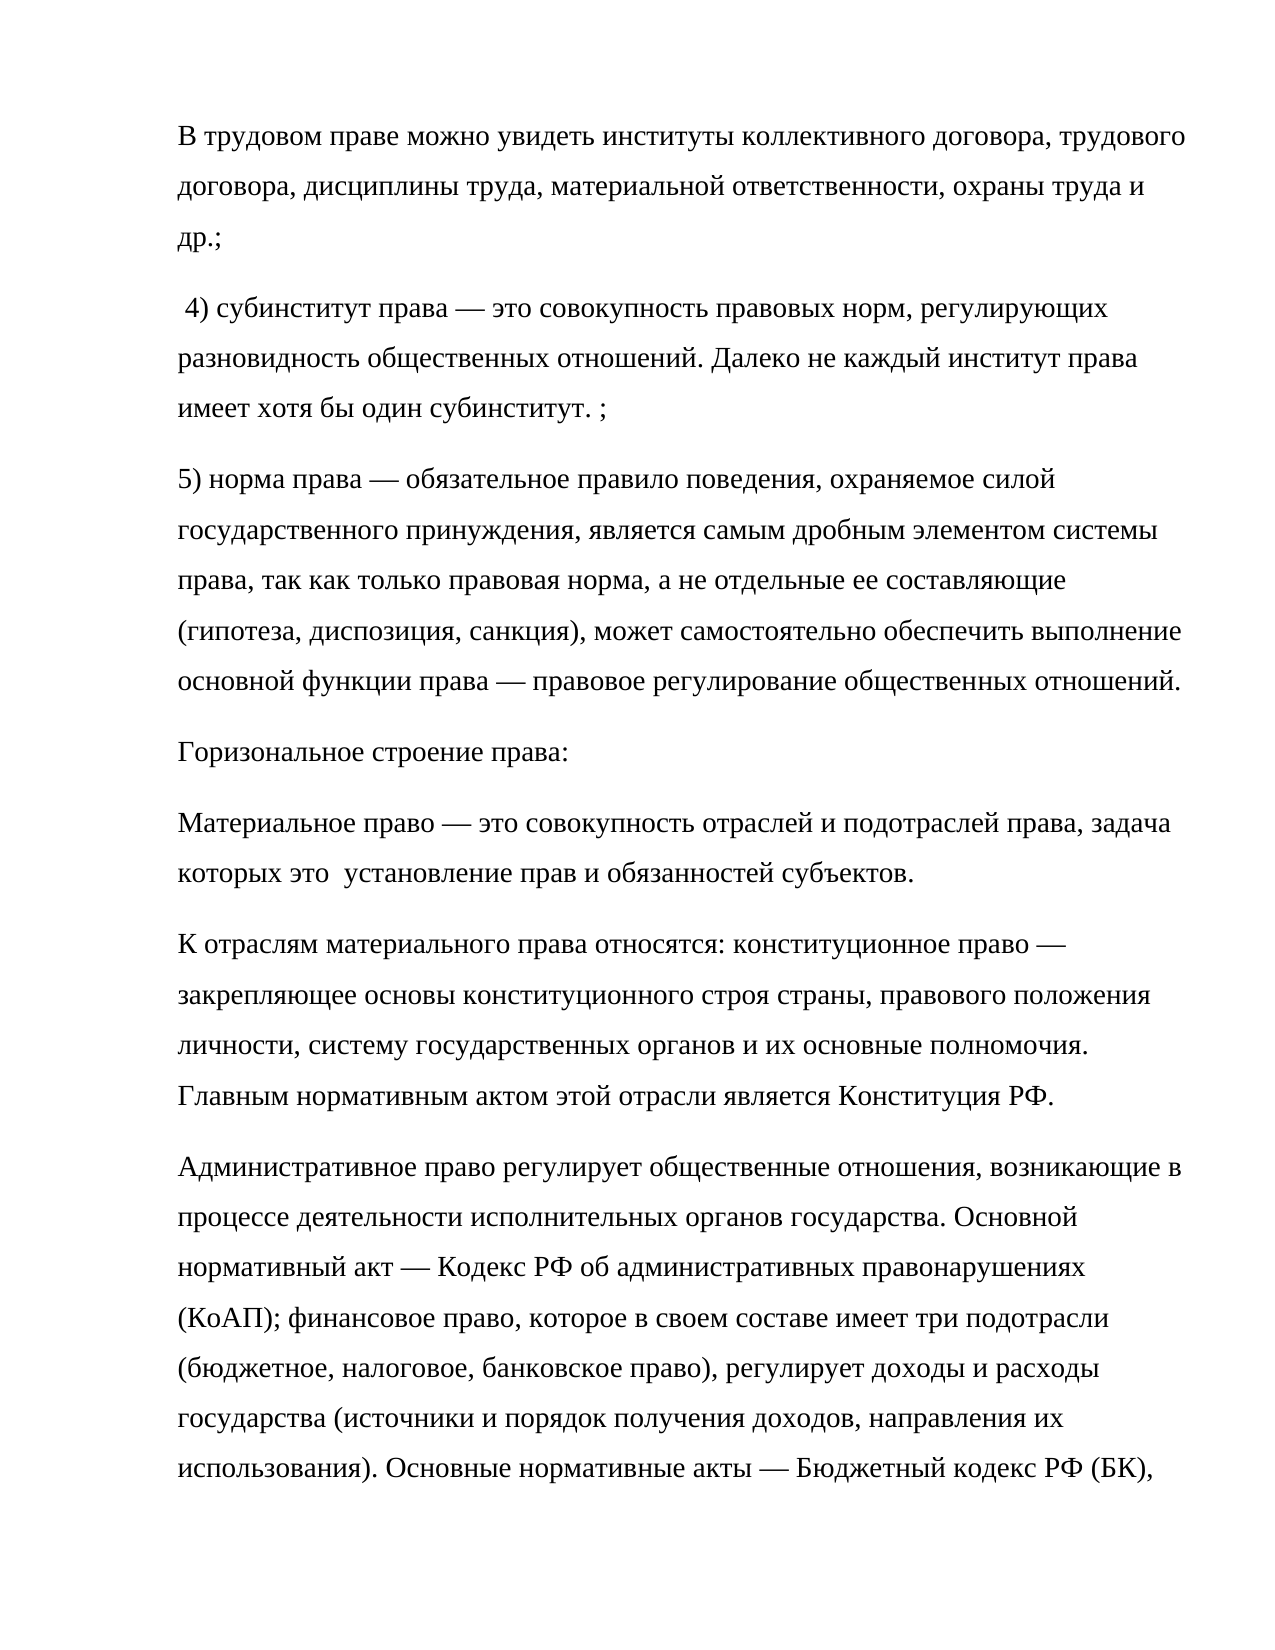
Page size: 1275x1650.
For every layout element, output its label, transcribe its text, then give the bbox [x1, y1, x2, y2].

text 5) норма права — обязательное правило поведения, охраняемое силой государственного принуждения, является самым дробным элементом системы права, так как только правовая норма, а не отдельные ее составляющие (гипотеза, диспозиция, санкция), может самостоятельно обеспечить выполнение основной функции права — правовое регулирование общественных отношений. [177, 462, 1186, 696]
text 4) субинститут права — это совокупность правовых норм, регулирующих разновидность общественных отношений. Далеко не каждый институт права имеет хотя бы один субинститут. ; [177, 290, 1186, 424]
text Материальное право — это совокупность отраслей и подотраслей права, задача которых это установление прав и обязанностей субъектов. [177, 805, 1186, 889]
text Горизональное строение права: [177, 734, 1186, 768]
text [177, 118, 1186, 252]
text К отраслям материального права относятся: конституционное право — закрепляющее основы конституционного строя страны, правового положения личности, систему государственных органов и их основные полномочия. Главным нормативным актом этой отрасли является Конституция РФ. [177, 927, 1186, 1111]
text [177, 1149, 1186, 1484]
